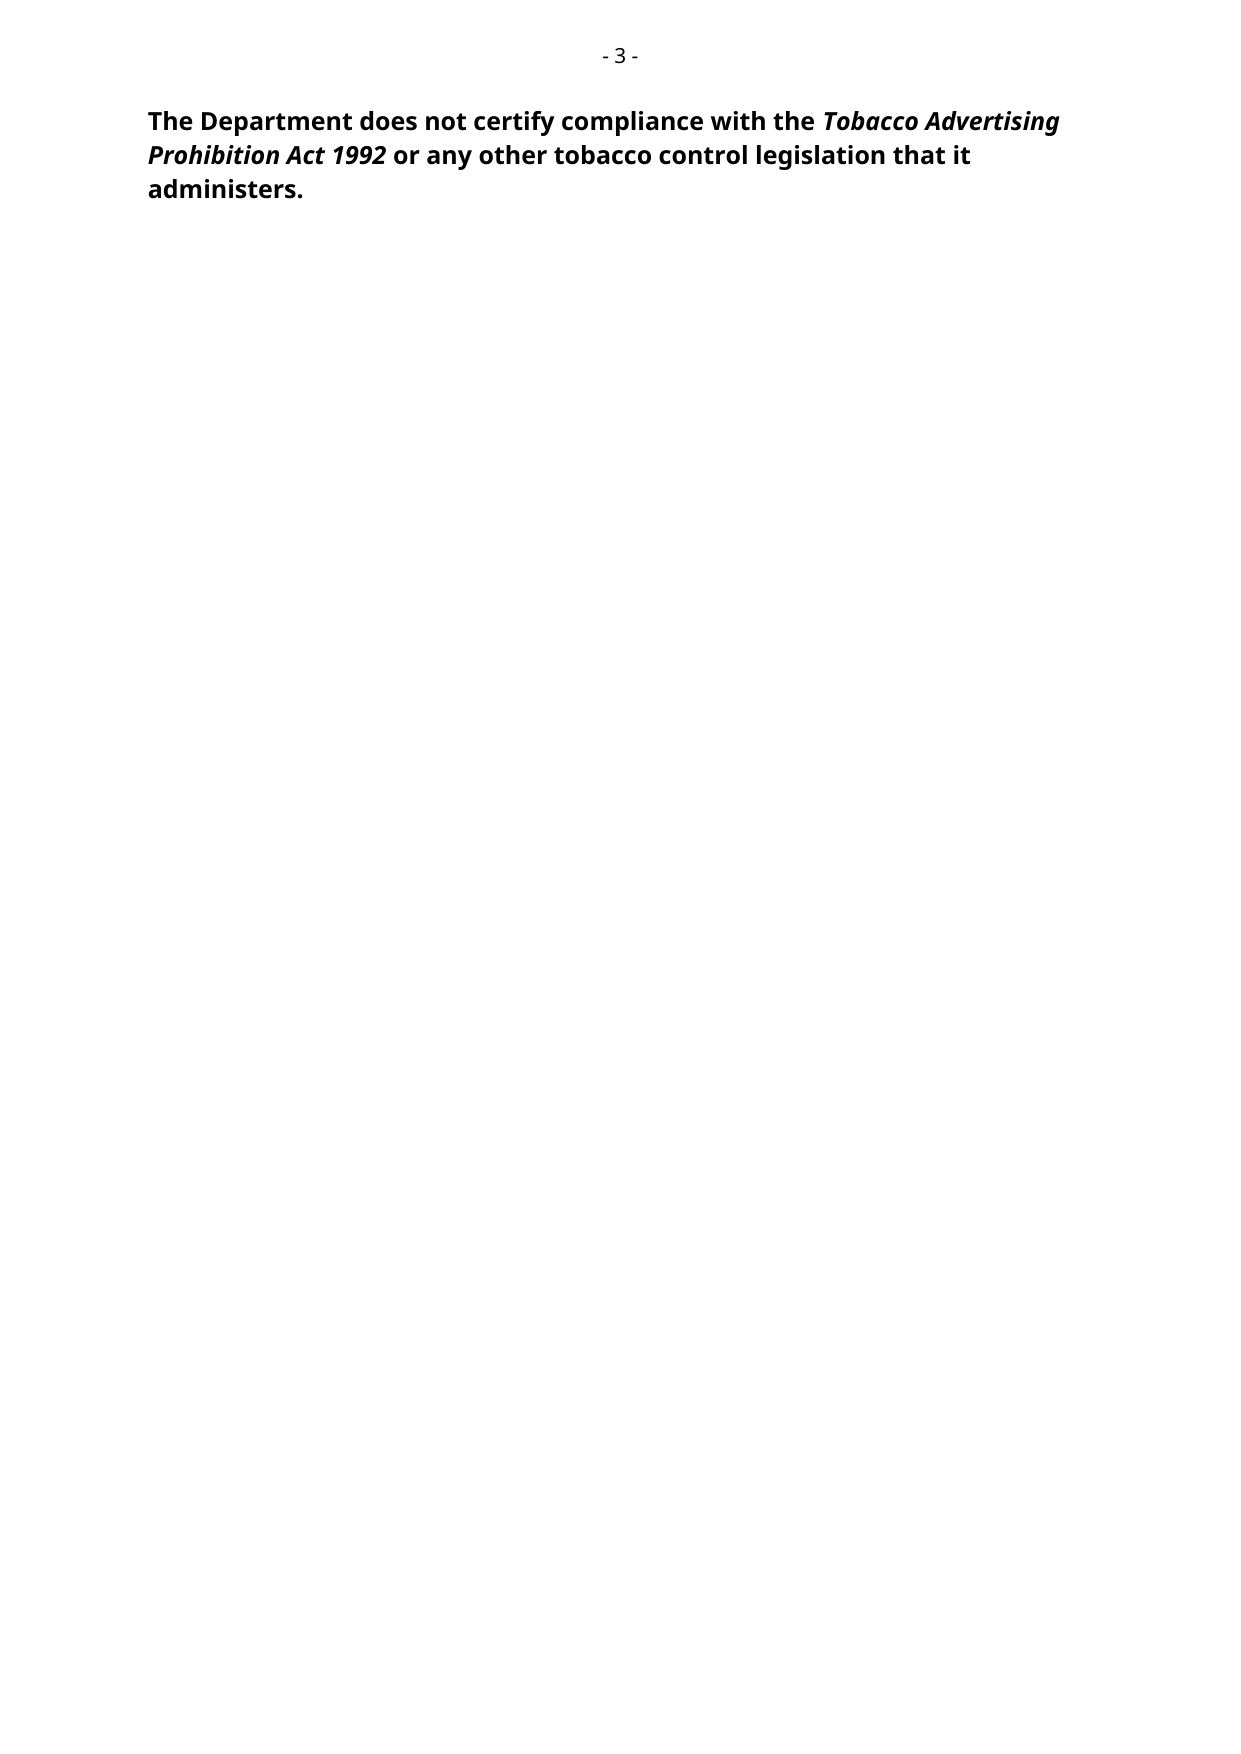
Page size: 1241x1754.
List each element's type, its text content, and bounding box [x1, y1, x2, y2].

text The Department does not certify compliance with the Tobacco Advertising Prohibition Act 1992 or any other tobacco control legislation that it administers. [148, 104, 1092, 206]
